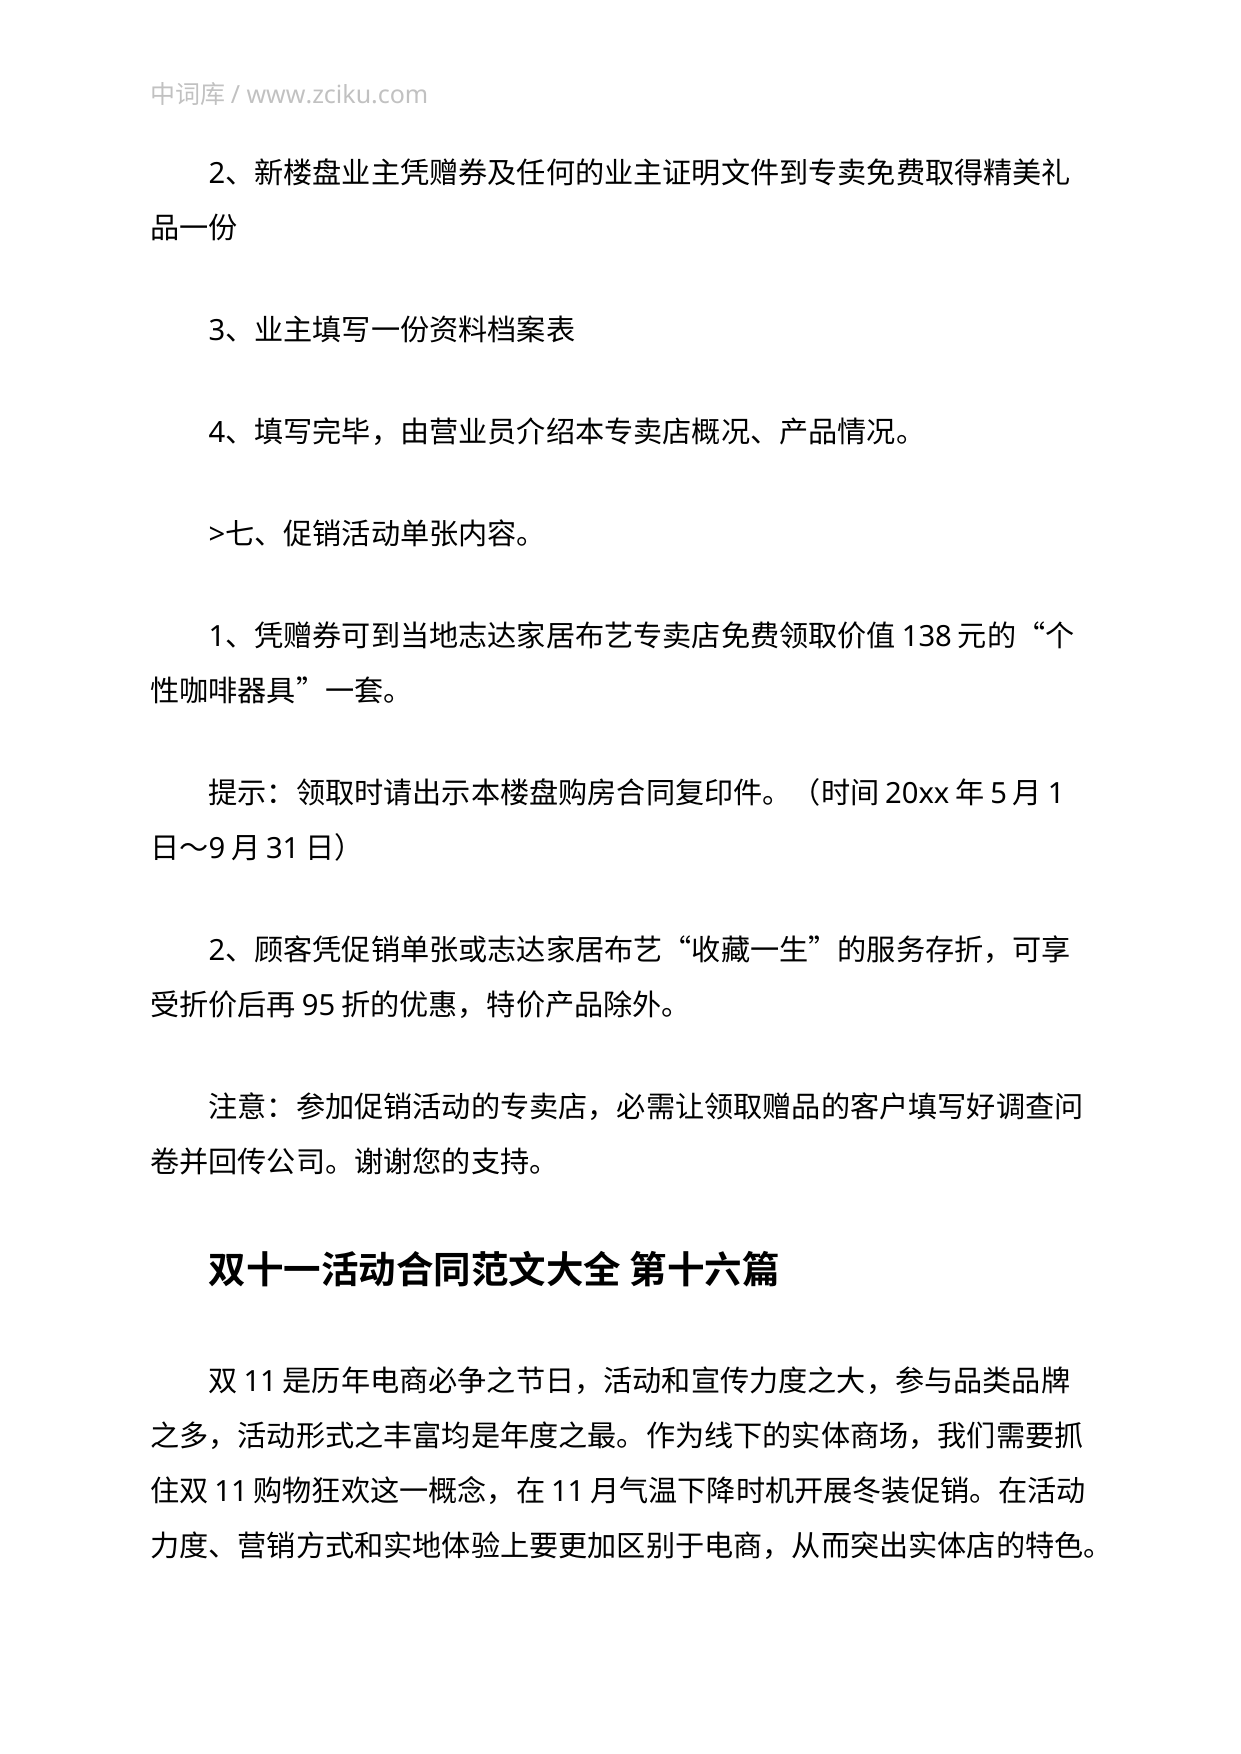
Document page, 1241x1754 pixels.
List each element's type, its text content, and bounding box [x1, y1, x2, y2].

text >七、促销活动单张内容。 [150, 511, 1090, 553]
text 双十一活动合同范文大全 第十六篇 [150, 1240, 1090, 1294]
text 3、业主填写一份资料档案表 [150, 307, 1090, 349]
text 2、顾客凭促销单张或志达家居布艺“收藏一生”的服务存折，可享受折价后再95折的优惠，特价产品除外。 [150, 926, 1090, 1024]
text 2、新楼盘业主凭赠券及任何的业主证明文件到专卖免费取得精美礼品一份 [150, 150, 1090, 247]
text 双11是历年电商必争之节日，活动和宣传力度之大，参与品类品牌之多，活动形式之丰富均是年度之最。作为线下的实体商场，我们需要抓住双11购物狂欢这一概念，在11月气温下降时机开展冬装促销。在活动力度、营销方式和实地体验上要更加区别于电商，从而突出实体店的特色。 [150, 1357, 1090, 1565]
text 注意：参加促销活动的专卖店，必需让领取赠品的客户填写好调查问卷并回传公司。谢谢您的支持。 [150, 1083, 1090, 1181]
text 提示：领取时请出示本楼盘购房合同复印件。（时间20xx年5月1日～9月31日） [150, 769, 1090, 867]
text 1、凭赠券可到当地志达家居布艺专卖店免费领取价值138元的“个性咖啡器具”一套。 [150, 613, 1090, 710]
text 4、填写完毕，由营业员介绍本专卖店概况、产品情况。 [150, 409, 1090, 451]
